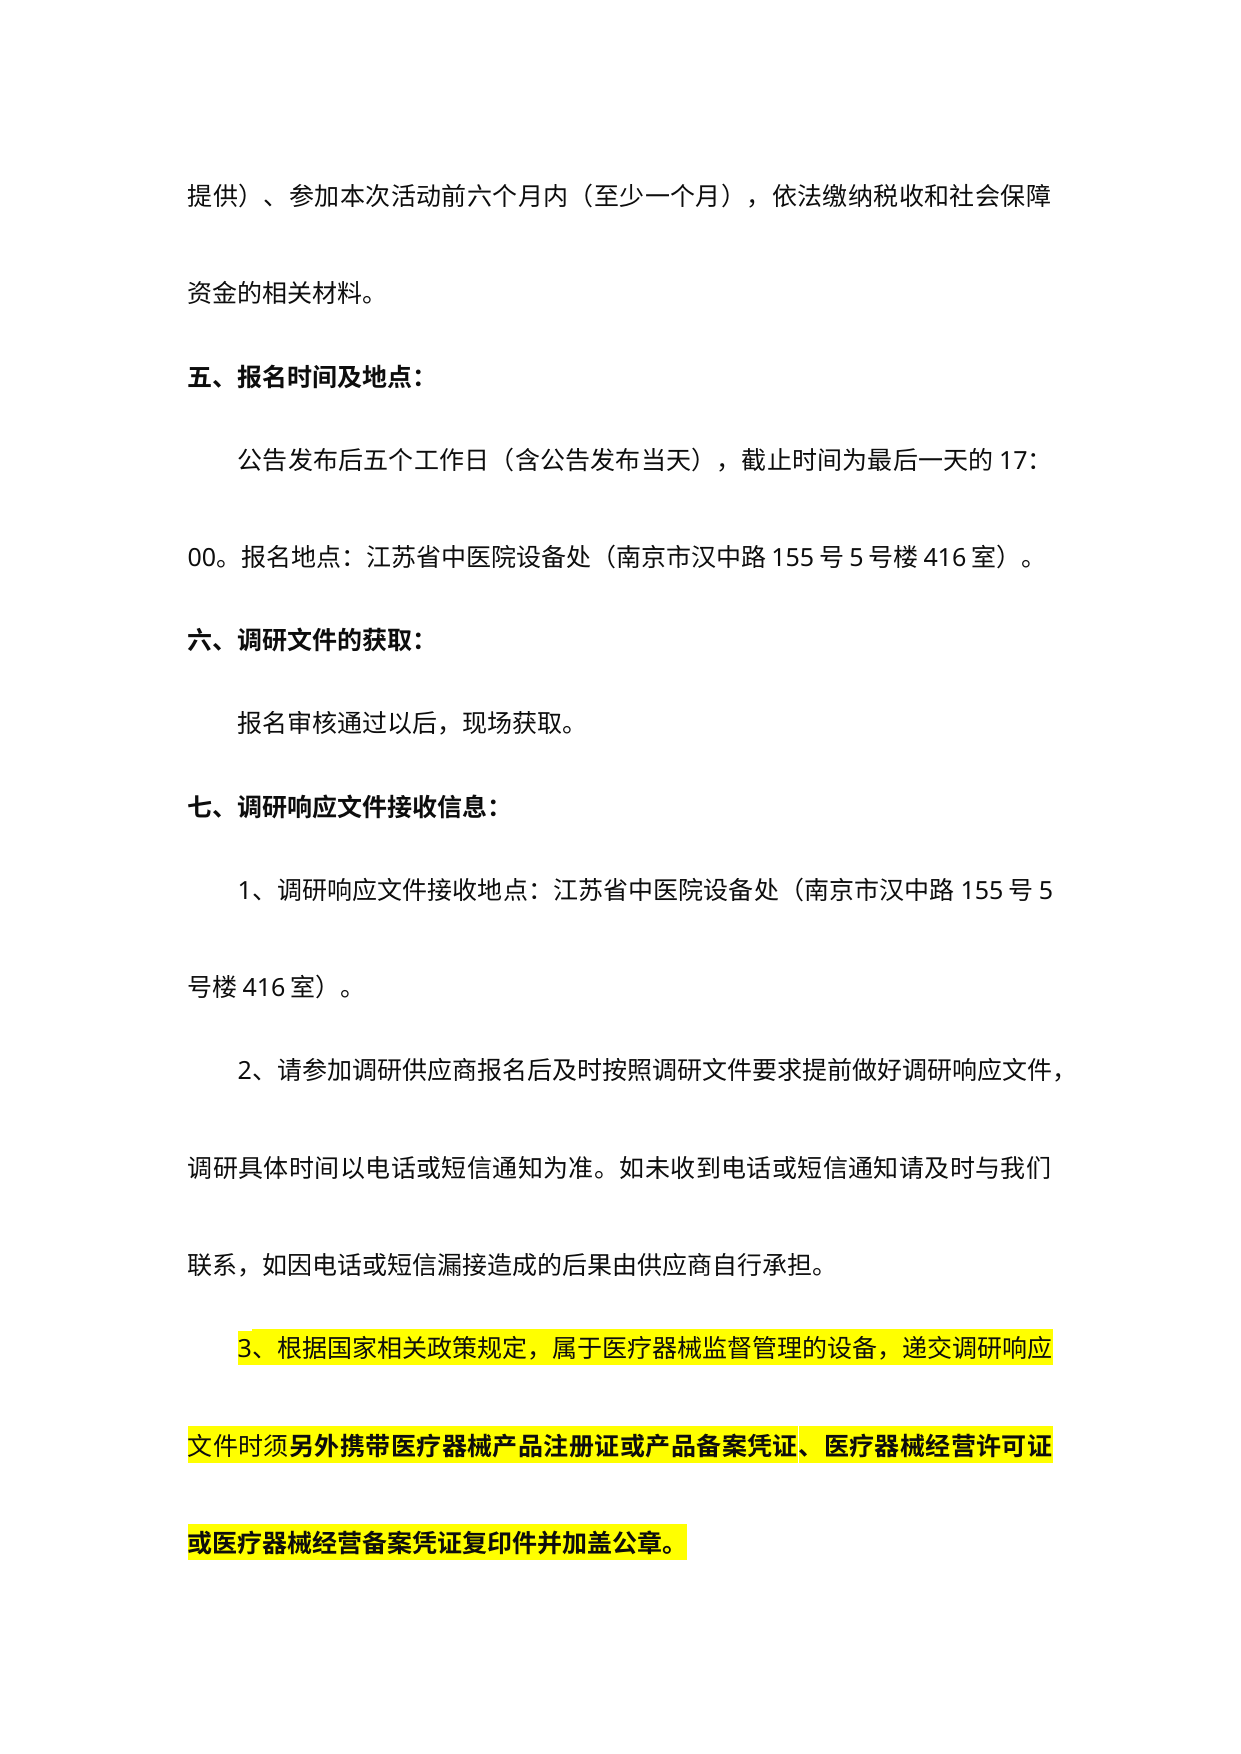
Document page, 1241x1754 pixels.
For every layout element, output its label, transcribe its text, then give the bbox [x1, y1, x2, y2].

text 报名审核通过以后，现场获取。 [187, 689, 1053, 754]
text 七、调研响应文件接收信息： [187, 773, 1053, 838]
text 3、根据国家相关政策规定，属于医疗器械监督管理的设备，递交调研响应文件时须另外携带医疗器械产品注册证或产品备案凭证、医疗器械经营许可证或医疗器械经营备案凭证复印件并加盖公章。 [187, 1314, 1053, 1574]
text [187, 162, 1053, 324]
text 五、报名时间及地点： [187, 343, 1053, 408]
text 1、调研响应文件接收地点：江苏省中医院设备处（南京市汉中路155号5号楼416室）。 [187, 856, 1053, 1018]
text 公告发布后五个工作日（含公告发布当天），截止时间为最后一天的17：00。报名地点：江苏省中医院设备处（南京市汉中路155号5号楼416室）。 [187, 426, 1053, 588]
text 六、调研文件的获取： [187, 606, 1053, 671]
text 2、请参加调研供应商报名后及时按照调研文件要求提前做好调研响应文件，调研具体时间以电话或短信通知为准。如未收到电话或短信通知请及时与我们联系，如因电话或短信漏接造成的后果由供应商自行承担。 [187, 1036, 1053, 1296]
